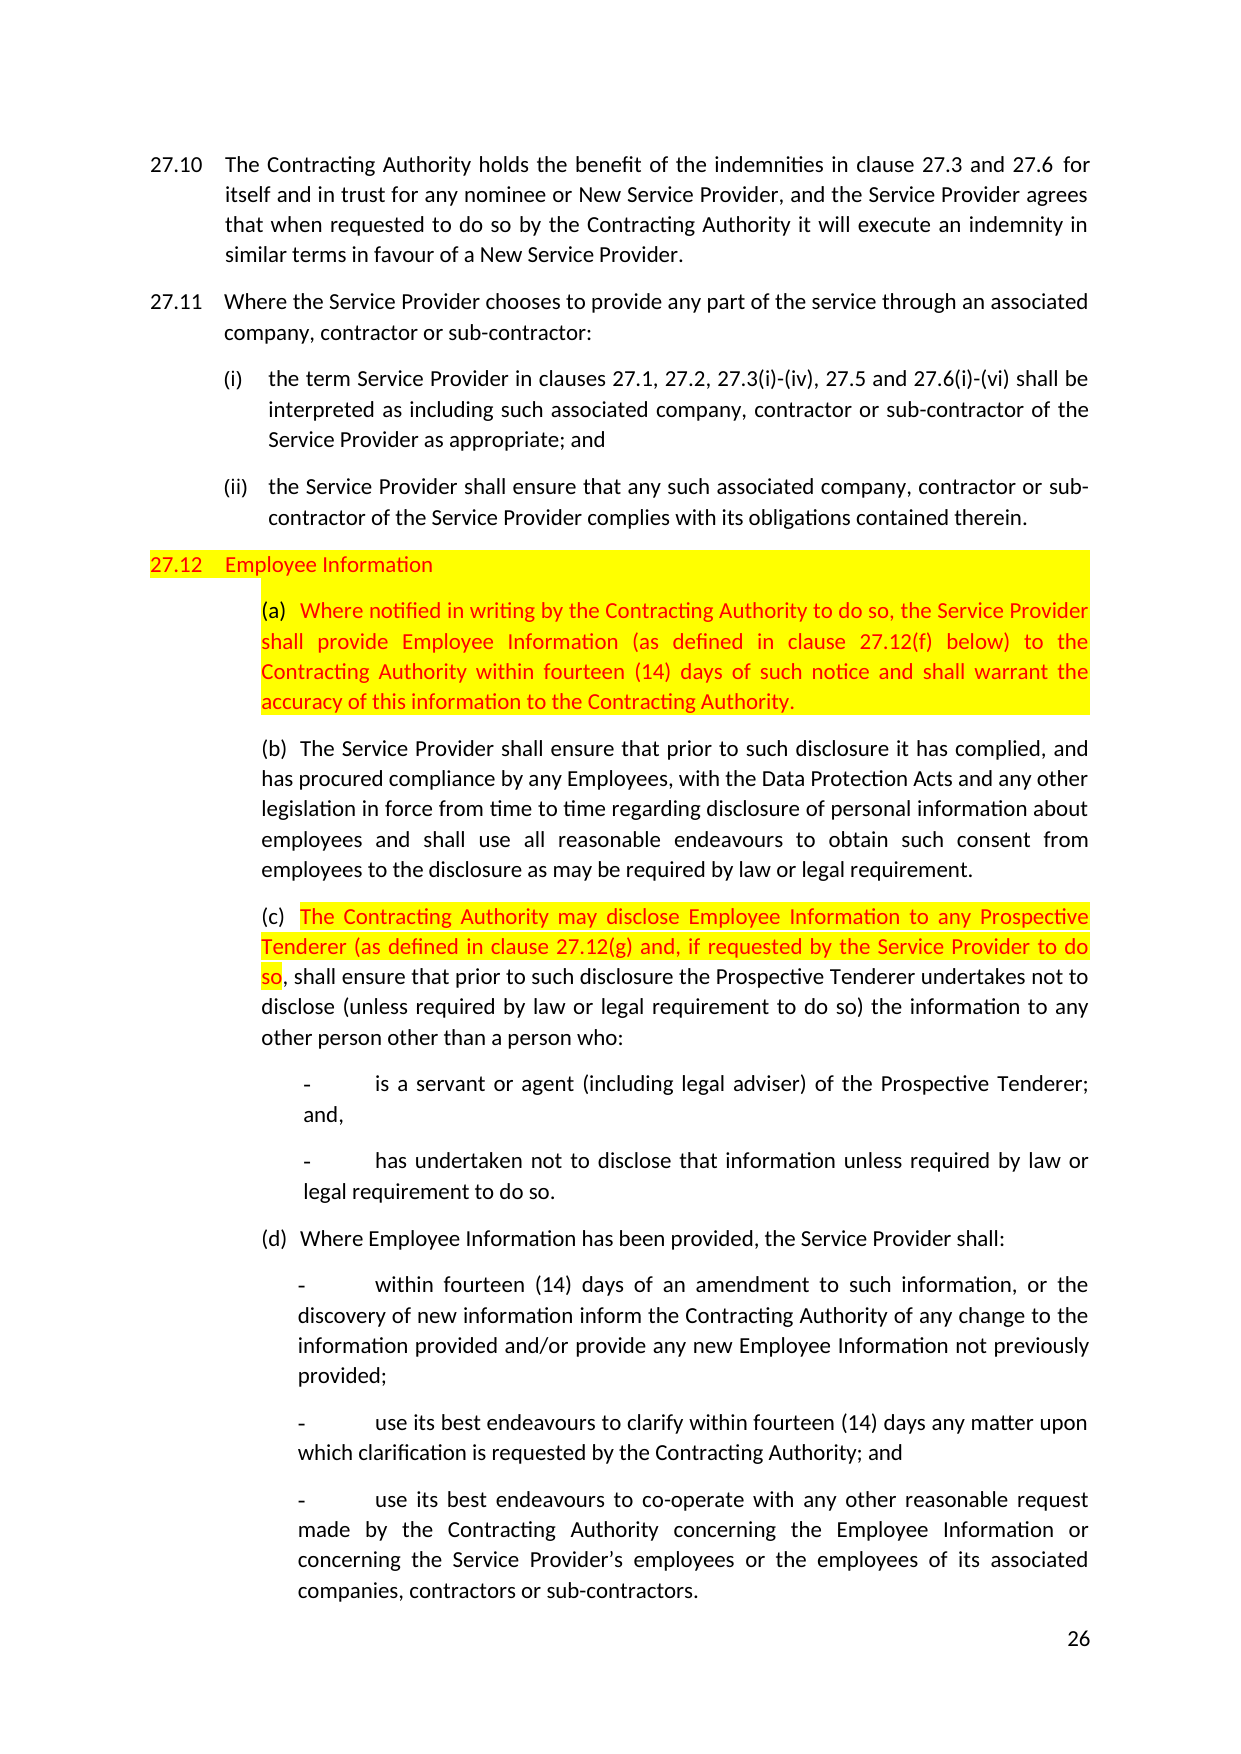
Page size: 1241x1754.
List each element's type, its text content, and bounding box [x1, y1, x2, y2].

list has undertaken not to disclose that information unless required by law or legal requirement to do so. [303, 1147, 1090, 1205]
list The Contracting Authority may disclose Employee Information to any Prospective Tenderer (as defined in clause 27.12(g) and, if requested by the Service Provider to do so, shall ensure that prior to such disclosure the Prospective Tenderer undertakes not to disclose (unless required by law or legal requirement to do so) the information to any other person other than a person who: [261, 902, 1090, 932]
text 27.11 Where the Service Provider chooses to provide any part of the service through an associated company, contractor or sub-contractor: [150, 287, 1090, 346]
list within fourteen (14) days of an amendment to such information, or the discovery of new information inform the Contracting Authority of any change to the information provided and/or provide any new Employee Information not previously provided; [298, 1271, 1090, 1389]
list the term Service Provider in clauses 27.1, 27.2, 27.3(i)-(iv), 27.5 and 27.6(i)-(vi) shall be interpreted as including such associated company, contractor or sub-contractor of the Service Provider as appropriate; and [224, 364, 1090, 453]
text 27.10 The Contracting Authority holds the benefit of the indemnities in clause 27.3 and 27.6 for itself and in trust for any nominee or New Service Provider, and the Service Provider agrees that when requested to do so by the Contracting Authority it will execute an indemnity in similar terms in favour of a New Service Provider. [150, 150, 1090, 269]
list use its best endeavours to co-operate with any other reasonable request made by the Contracting Authority concerning the Employee Information or concerning the Service Provider’s employees or the employees of its associated companies, contractors or sub-contractors. [298, 1485, 1090, 1604]
list use its best endeavours to clarify within fourteen (14) days any matter upon which clarification is requested by the Contracting Authority; and [298, 1408, 1090, 1466]
list is a servant or agent (including legal adviser) of the Prospective Tenderer; and, [303, 1069, 1090, 1128]
list The Service Provider shall ensure that prior to such disclosure it has complied, and has procured compliance by any Employees, with the Data Protection Acts and any other legislation in force from time to time regarding disclosure of personal information about employees and shall use all reasonable endeavours to obtain such consent from employees to the disclosure as may be required by law or legal requirement. [261, 734, 1090, 883]
list Where notified in writing by the Contracting Authority to do so, the Service Provider shall provide Employee Information (as defined in clause 27.12(f) below) to the Contracting Authority within fourteen (14) days of such notice and shall warrant the accuracy of this information to the Contracting Authority. [261, 597, 1090, 715]
list The Contracting Authority may disclose Employee Information to any Prospective Tenderer (as defined in clause 27.12(g) and, if requested by the Service Provider to do so, shall ensure that prior to such disclosure the Prospective Tenderer undertakes not to disclose (unless required by law or legal requirement to do so) the information to any other person other than a person who: [261, 960, 1090, 1051]
list Employee Information [150, 550, 1090, 578]
list Where Employee Information has been provided, the Service Provider shall: [261, 1224, 1090, 1252]
list the Service Provider shall ensure that any such associated company, contractor or sub-contractor of the Service Provider complies with its obligations contained therein. [224, 472, 1090, 531]
